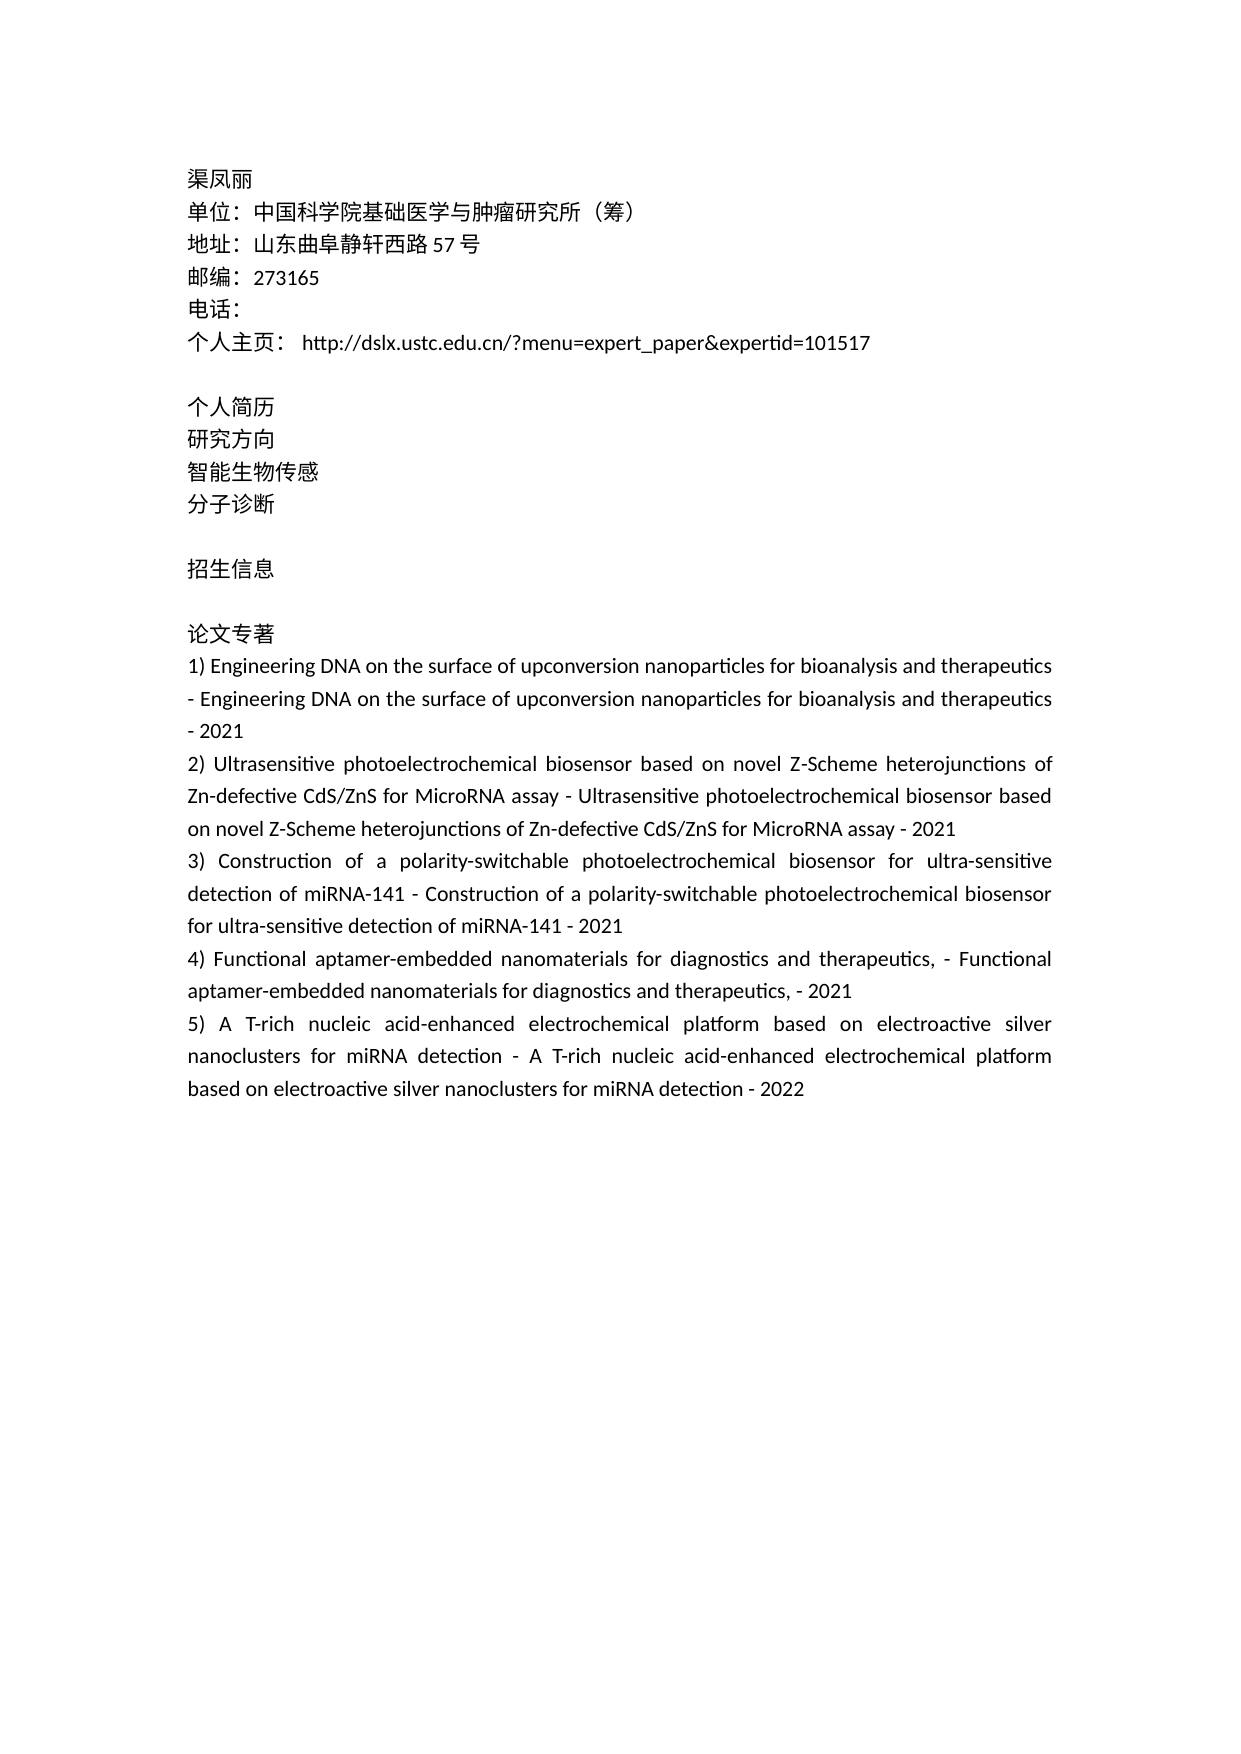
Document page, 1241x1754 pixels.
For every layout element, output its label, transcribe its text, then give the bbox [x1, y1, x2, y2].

text 招生信息 [187, 552, 1053, 584]
text 个人简历 [187, 389, 1053, 422]
text 5) A T-rich nucleic acid-enhanced electrochemical platform based on electroactive silver nanoclusters for miRNA detection - A T-rich nucleic acid-enhanced electrochemical platform based on electroactive silver nanoclusters for miRNA detection - 2022 [187, 1007, 1053, 1104]
text 单位：中国科学院基础医学与肿瘤研究所（筹） [187, 194, 1053, 227]
text 渠凤丽 [187, 162, 1053, 194]
text 分子诊断 [187, 487, 1053, 519]
text 论文专著 [187, 617, 1053, 649]
text 4) Functional aptamer-embedded nanomaterials for diagnostics and therapeutics, - Functional aptamer-embedded nanomaterials for diagnostics and therapeutics, - 2021 [187, 942, 1053, 1007]
text 电话： [187, 292, 1053, 324]
text 地址：山东曲阜静轩西路57号 [187, 227, 1053, 259]
text 个人主页： http://dslx.ustc.edu.cn/?menu=expert_paper&expertid=101517 [187, 324, 1053, 357]
text 邮编：273165 [187, 259, 1053, 292]
text 1) Engineering DNA on the surface of upconversion nanoparticles for bioanalysis and therapeutics - Engineering DNA on the surface of upconversion nanoparticles for bioanalysis and therapeutics - 2021 [187, 649, 1053, 747]
text 研究方向 [187, 422, 1053, 454]
text 3) Construction of a polarity-switchable photoelectrochemical biosensor for ultra-sensitive detection of miRNA-141 - Construction of a polarity-switchable photoelectrochemical biosensor for ultra-sensitive detection of miRNA-141 - 2021 [187, 844, 1053, 942]
text 2) Ultrasensitive photoelectrochemical biosensor based on novel Z‑Scheme heterojunctions of Zn-defective CdS/ZnS for MicroRNA assay - Ultrasensitive photoelectrochemical biosensor based on novel Z‑Scheme heterojunctions of Zn-defective CdS/ZnS for MicroRNA assay - 2021 [187, 747, 1053, 844]
text 智能生物传感 [187, 454, 1053, 487]
